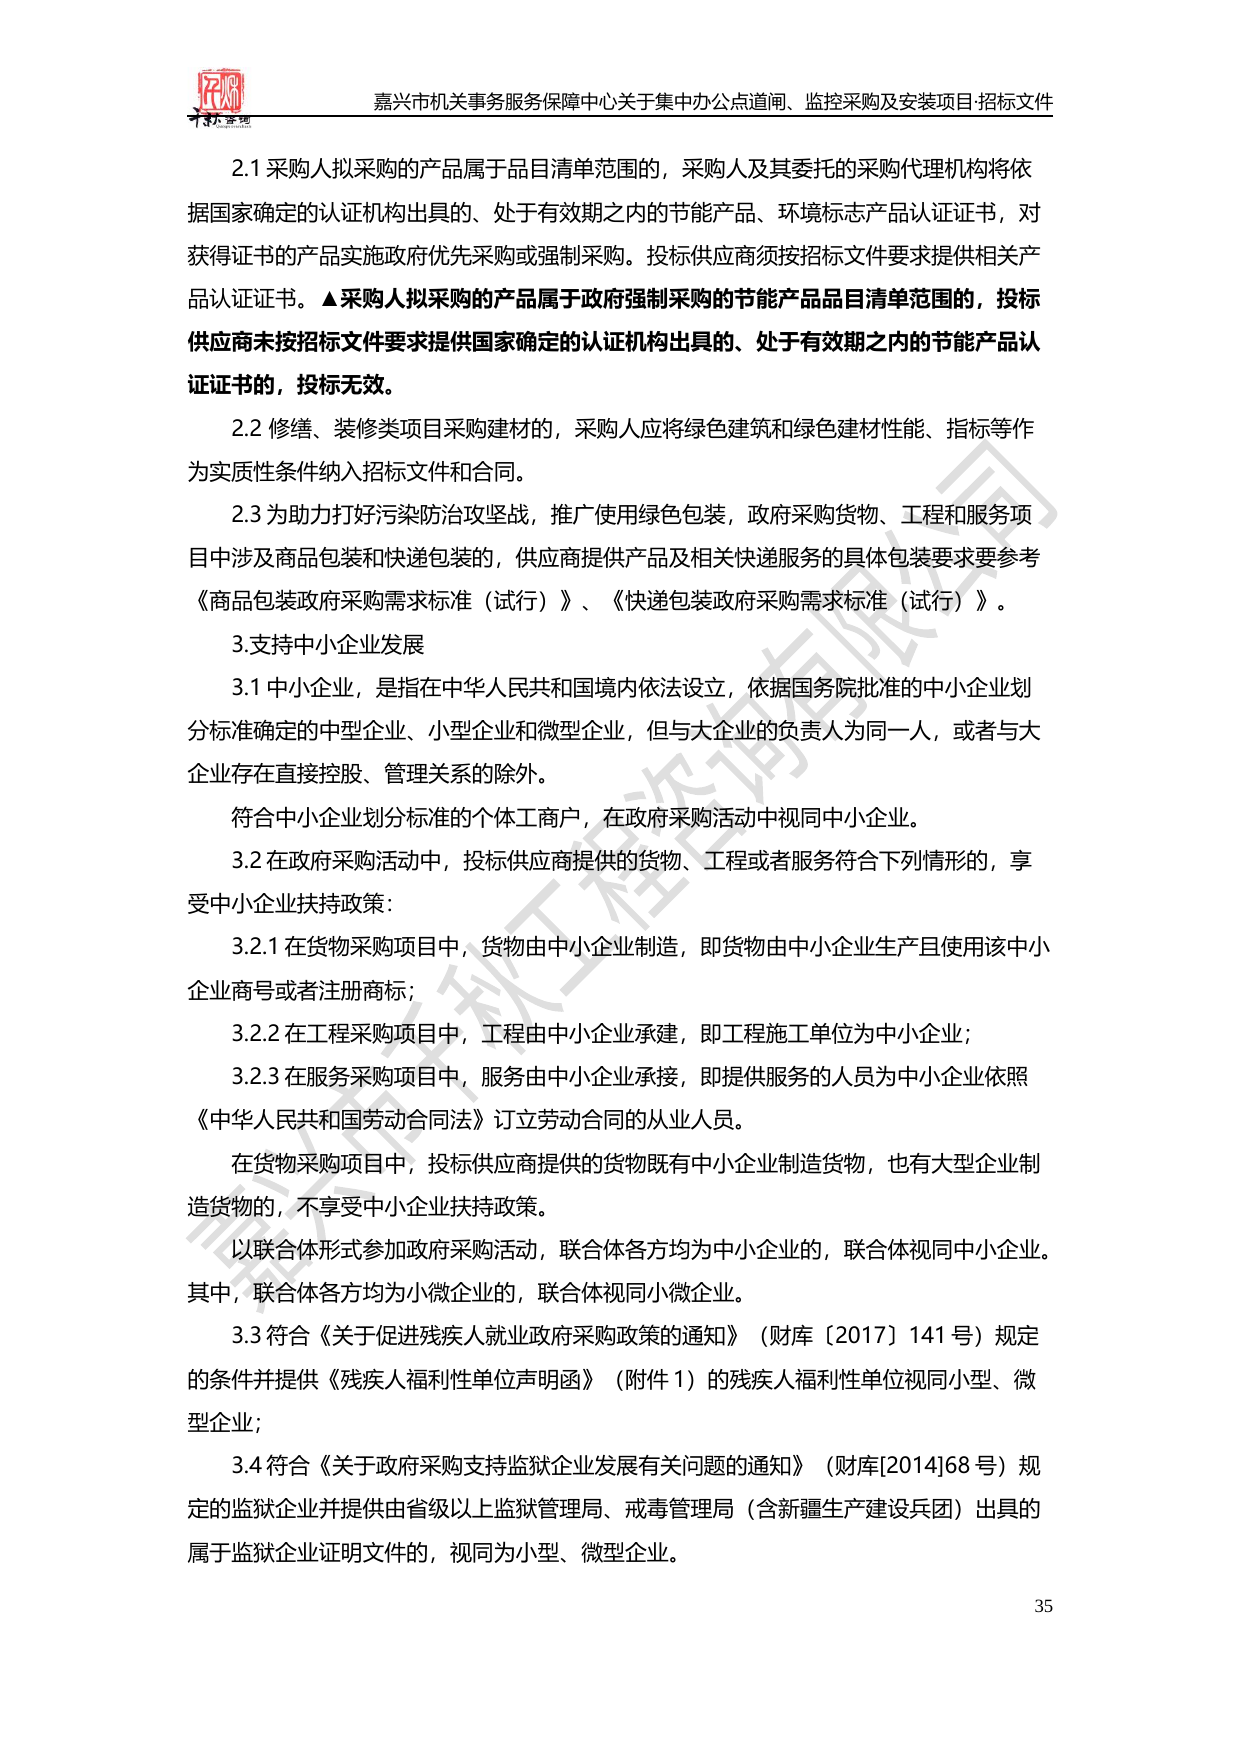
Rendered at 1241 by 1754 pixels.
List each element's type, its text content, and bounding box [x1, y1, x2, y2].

text 3.支持中小企业发展 [187, 629, 1053, 658]
text 3.2.3在服务采购项目中，服务由中小企业承接，即提供服务的人员为中小企业依照《中华人民共和国劳动合同法》订立劳动合同的从业人员。 [187, 1061, 1053, 1133]
picture [187, 117, 252, 129]
text 在货物采购项目中，投标供应商提供的货物既有中小企业制造货物，也有大型企业制造货物的，不享受中小企业扶持政策。 [187, 1148, 1053, 1220]
text 符合中小企业划分标准的个体工商户，在政府采购活动中视同中小企业。 [187, 802, 1053, 831]
text 3.4符合《关于政府采购支持监狱企业发展有关问题的通知》（财库[2014]68号）规定的监狱企业并提供由省级以上监狱管理局、戒毒管理局（含新疆生产建设兵团）出具的属于监狱企业证明文件的，视同为小型、微型企业。 [187, 1450, 1053, 1566]
text 2.1采购人拟采购的产品属于品目清单范围的，采购人及其委托的采购代理机构将依据国家确定的认证机构出具的、处于有效期之内的节能产品、环境标志产品认证证书，对获得证书的产品实施政府优先采购或强制采购。投标供应商须按招标文件要求提供相关产品认证证书。▲采购人拟采购的产品属于政府强制采购的节能产品品目清单范围的，投标供应商未按招标文件要求提供国家确定的认证机构出具的、处于有效期之内的节能产品认证证书的，投标无效。 [187, 153, 1053, 398]
text 3.1中小企业，是指在中华人民共和国境内依法设立，依据国务院批准的中小企业划分标准确定的中型企业、小型企业和微型企业，但与大企业的负责人为同一人，或者与大企业存在直接控股、管理关系的除外。 [187, 672, 1053, 788]
text 3.2在政府采购活动中，投标供应商提供的货物、工程或者服务符合下列情形的，享受中小企业扶持政策： [187, 845, 1053, 917]
picture [187, 67, 252, 115]
text 2.2 修缮、装修类项目采购建材的，采购人应将绿色建筑和绿色建材性能、指标等作为实质性条件纳入招标文件和合同。 [187, 413, 1053, 485]
text 3.2.2在工程采购项目中，工程由中小企业承建，即工程施工单位为中小企业； [187, 1018, 1053, 1047]
text 3.2.1在货物采购项目中，货物由中小企业制造，即货物由中小企业生产且使用该中小企业商号或者注册商标； [187, 932, 1053, 1004]
text 以联合体形式参加政府采购活动，联合体各方均为中小企业的，联合体视同中小企业。其中，联合体各方均为小微企业的，联合体视同小微企业。 [187, 1234, 1053, 1306]
text 2.3为助力打好污染防治攻坚战，推广使用绿色包装，政府采购货物、工程和服务项目中涉及商品包装和快递包装的，供应商提供产品及相关快递服务的具体包装要求要参考《商品包装政府采购需求标准（试行）》、《快递包装政府采购需求标准（试行）》。 [187, 499, 1053, 615]
text 3.3符合《关于促进残疾人就业政府采购政策的通知》（财库〔2017〕141号）规定的条件并提供《残疾人福利性单位声明函》（附件1）的残疾人福利性单位视同小型、微型企业； [187, 1321, 1053, 1436]
